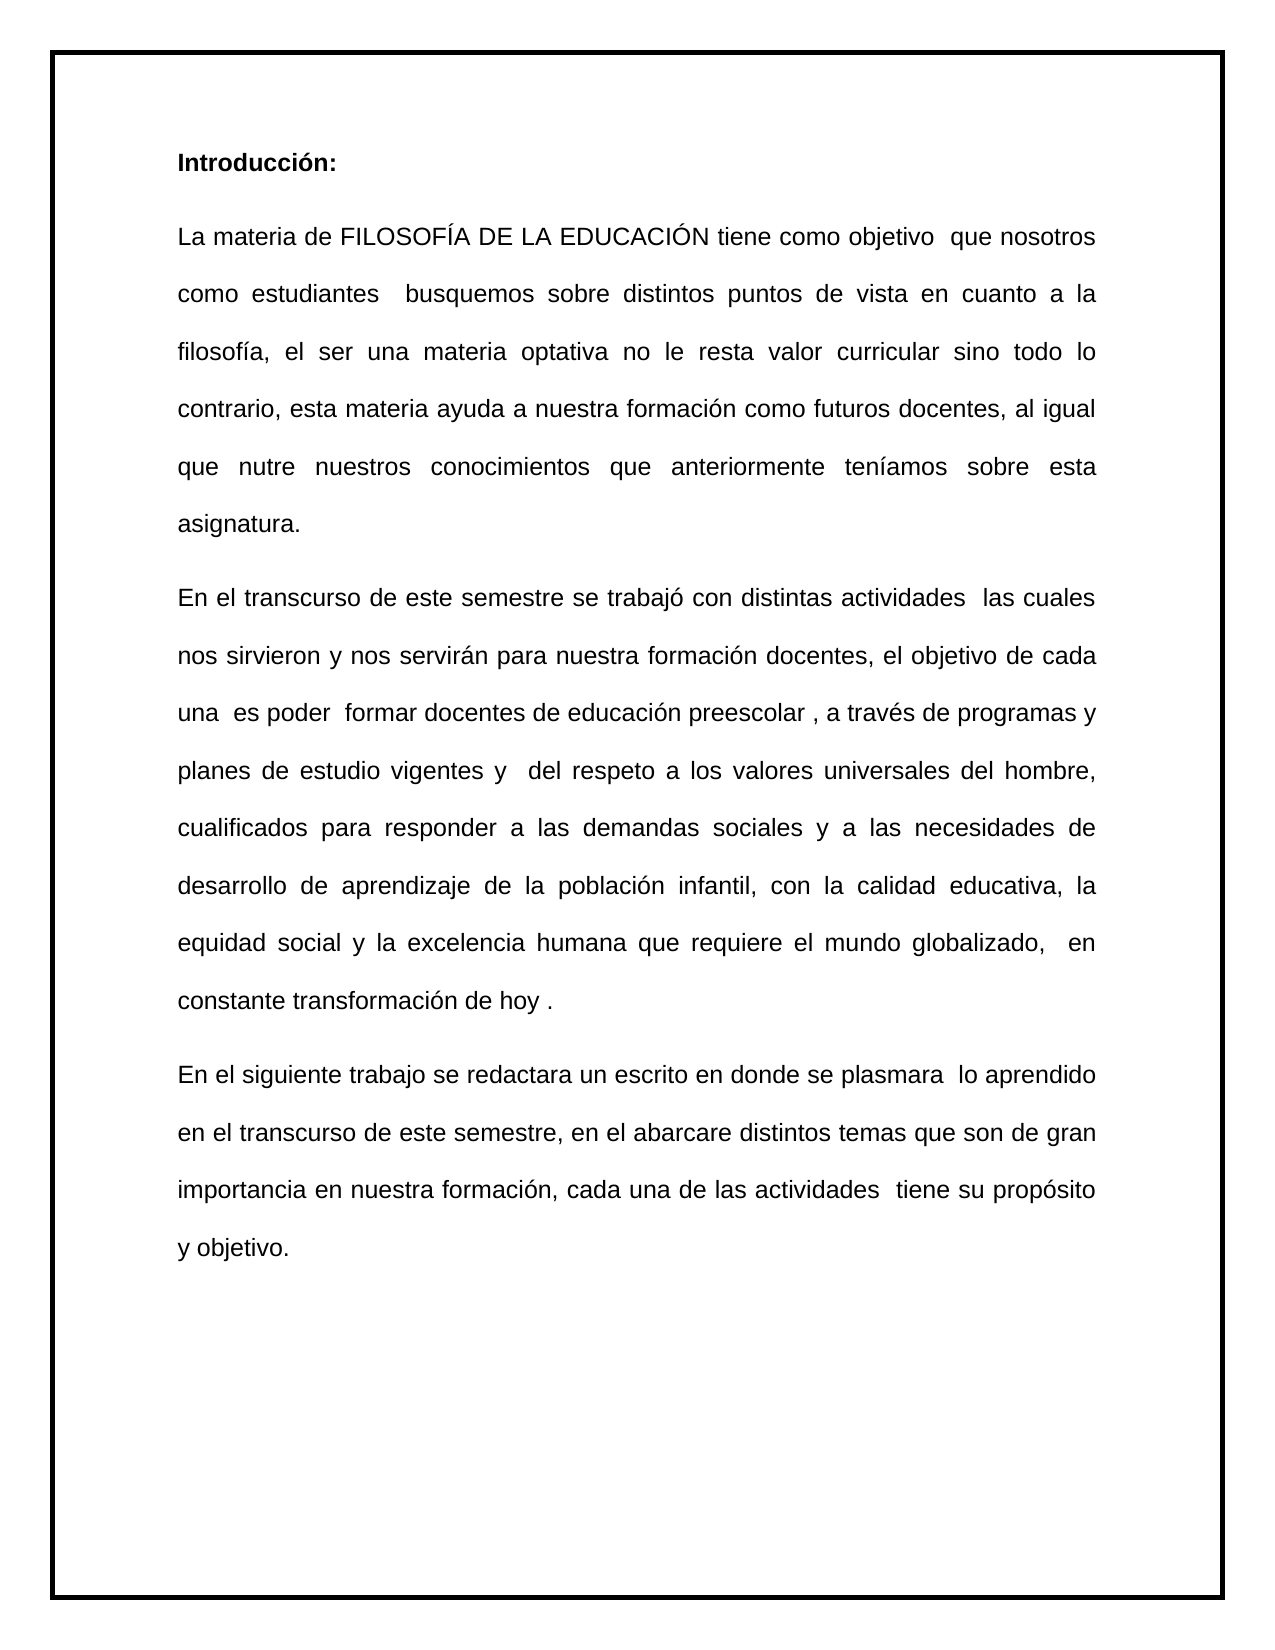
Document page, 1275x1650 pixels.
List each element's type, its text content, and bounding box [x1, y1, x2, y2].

text La materia de FILOSOFÍA DE LA EDUCACIÓN tiene como objetivo que nosotros como estudiantes busquemos sobre distintos puntos de vista en cuanto a la filosofía, el ser una materia optativa no le resta valor curricular sino todo lo contrario, esta materia ayuda a nuestra formación como futuros docentes, al igual que nutre nuestros conocimientos que anteriormente teníamos sobre esta asignatura. [177, 222, 1098, 538]
text Introducción: [177, 148, 1098, 176]
text En el siguiente trabajo se redactara un escrito en donde se plasmara lo aprendido en el transcurso de este semestre, en el abarcare distintos temas que son de gran importancia en nuestra formación, cada una de las actividades tiene su propósito y objetivo. [177, 1060, 1098, 1261]
text En el transcurso de este semestre se trabajó con distintas actividades las cuales nos sirvieron y nos servirán para nuestra formación docentes, el objetivo de cada una es poder formar docentes de educación preescolar , a través de programas y planes de estudio vigentes y del respeto a los valores universales del hombre, cualificados para responder a las demandas sociales y a las necesidades de desarrollo de aprendizaje de la población infantil, con la calidad educativa, la equidad social y la excelencia humana que requiere el mundo globalizado, en constante transformación de hoy . [177, 583, 1098, 1015]
